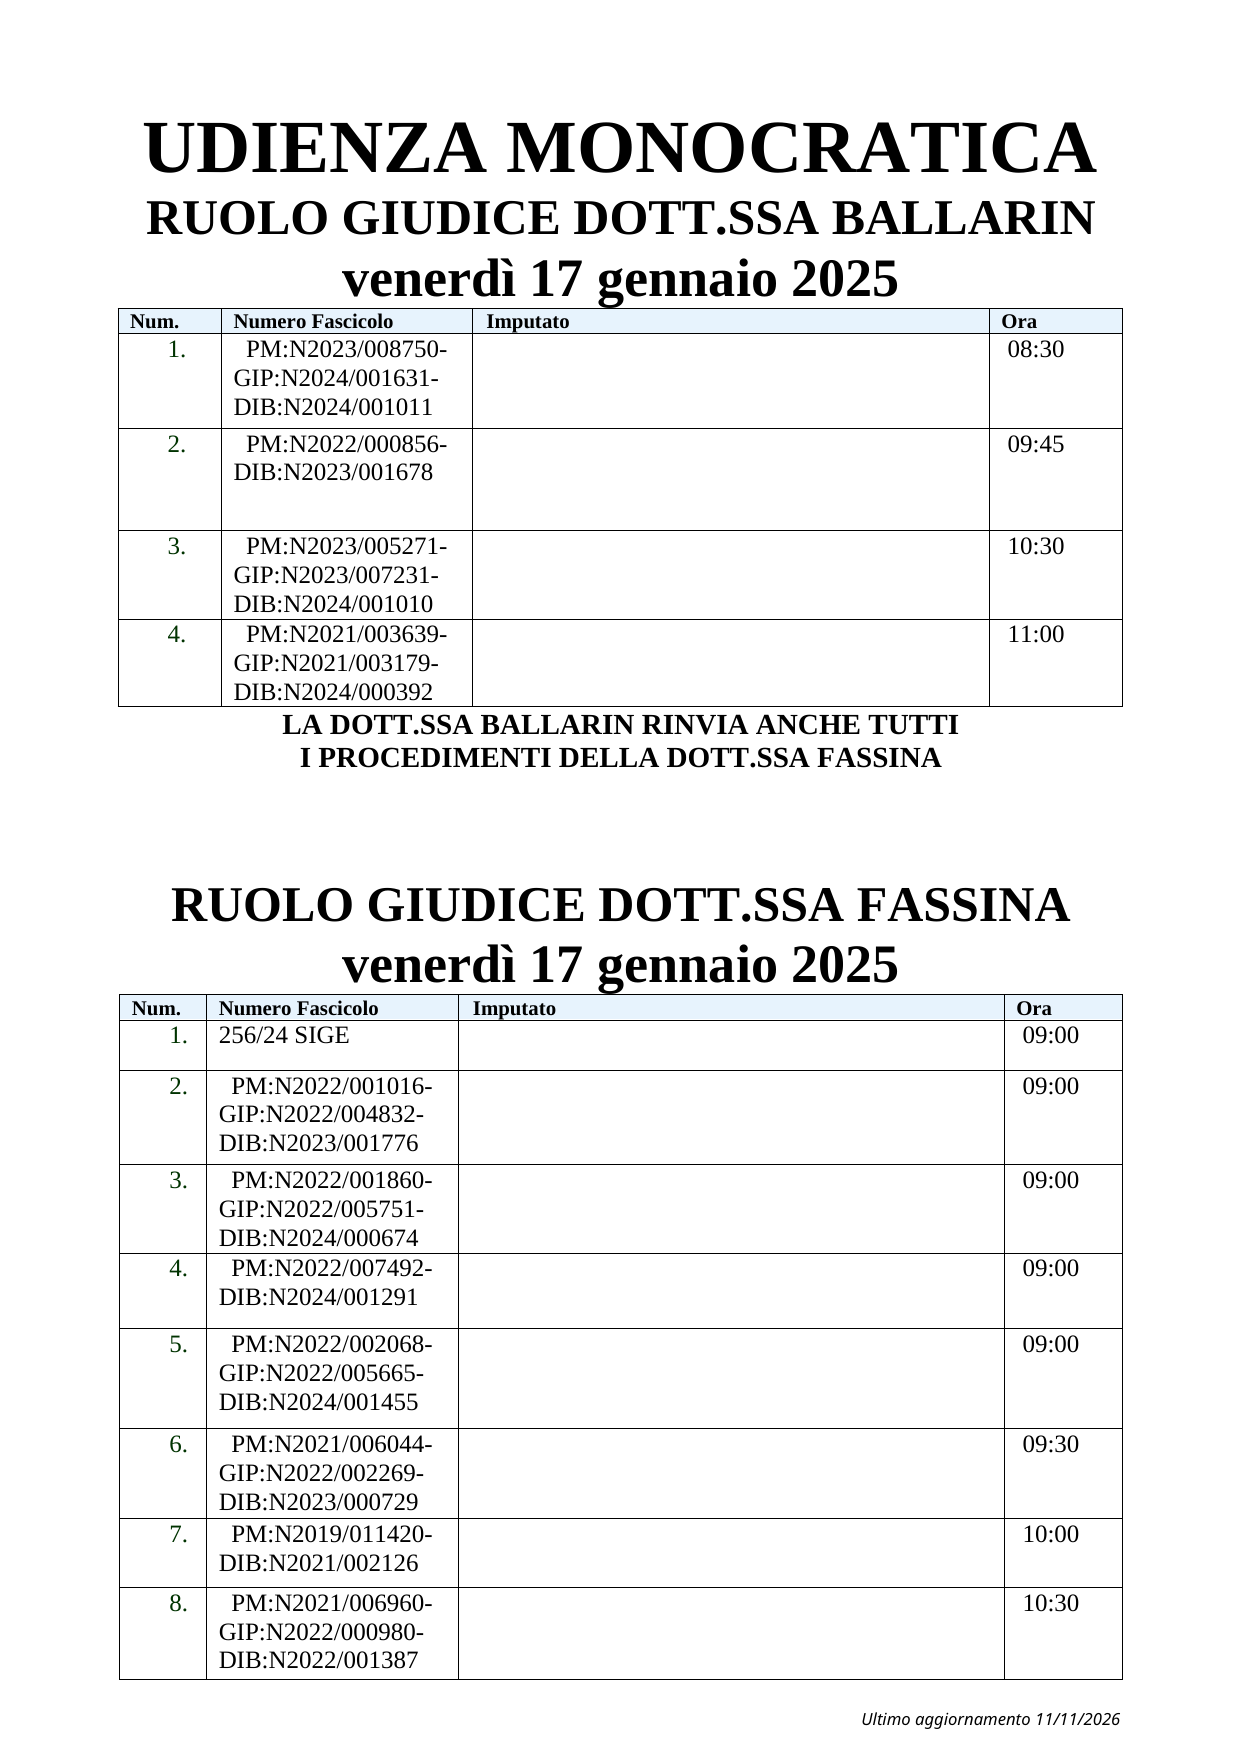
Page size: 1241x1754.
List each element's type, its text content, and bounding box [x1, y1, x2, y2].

table_cell PM:N2019/011420- DIB:N2021/002126 [207, 1519, 458, 1587]
table_cell [119, 334, 221, 428]
table_cell [120, 1588, 206, 1678]
table_cell PM:N2023/005271- GIP:N2023/007231- DIB:N2024/001010 [222, 531, 472, 618]
table_header Ora [1005, 995, 1122, 1019]
table_cell [459, 1429, 1004, 1518]
table_header Imputato [473, 309, 989, 333]
table_cell 09:00 [1005, 1165, 1122, 1252]
table_cell [120, 1071, 206, 1164]
table_cell PM:N2023/008750- GIP:N2024/001631- DIB:N2024/001011 [222, 334, 472, 428]
table_cell [459, 1165, 1004, 1252]
table_header Imputato [459, 995, 1004, 1019]
table_cell 08:30 [990, 334, 1122, 428]
table_header Numero Fascicolo [222, 309, 472, 333]
table_cell [120, 1254, 206, 1328]
table_header Num. [119, 309, 221, 333]
table_cell PM:N2021/003639- GIP:N2021/003179- DIB:N2024/000392 [222, 620, 472, 706]
table_cell PM:N2021/006044- GIP:N2022/002269- DIB:N2023/000729 [207, 1429, 458, 1518]
text RUOLO GIUDICE DOTT.SSA BALLARIN [130, 188, 1112, 246]
table_cell 10:30 [1005, 1588, 1122, 1678]
table_header Numero Fascicolo [207, 995, 458, 1019]
table_cell [473, 429, 989, 530]
table_cell [459, 1588, 1004, 1678]
text LA DOTT.SSA BALLARIN RINVIA ANCHE TUTTI [130, 707, 1112, 740]
table_cell PM:N2022/000856- DIB:N2023/001678 [222, 429, 472, 530]
table_cell [119, 429, 221, 530]
table_cell 09:30 [1005, 1429, 1122, 1518]
table_cell PM:N2022/001860- GIP:N2022/005751- DIB:N2024/000674 [207, 1165, 458, 1252]
table_cell [120, 1329, 206, 1428]
table_cell [459, 1071, 1004, 1164]
table_cell 09:00 [1005, 1329, 1122, 1428]
table_cell [120, 1165, 206, 1252]
table_cell 10:00 [1005, 1519, 1122, 1587]
table_cell 09:00 [1005, 1021, 1122, 1070]
table_cell [120, 1021, 206, 1070]
table_cell [119, 620, 221, 706]
table_header Num. [120, 995, 206, 1019]
table_header Ora [990, 309, 1122, 333]
table_cell [120, 1429, 206, 1518]
table_cell PM:N2022/001016- GIP:N2022/004832- DIB:N2023/001776 [207, 1071, 458, 1164]
table_cell [473, 334, 989, 428]
text UDIENZA MONOCRATICA [118, 102, 1122, 188]
table_cell PM:N2022/007492- DIB:N2024/001291 [207, 1254, 458, 1328]
table_cell 256/24 SIGE [207, 1021, 458, 1070]
text RUOLO GIUDICE DOTT.SSA FASSINA [130, 874, 1112, 932]
table_cell 10:30 [990, 531, 1122, 618]
table_cell [119, 531, 221, 618]
table_cell 09:00 [1005, 1254, 1122, 1328]
text I PROCEDIMENTI DELLA DOTT.SSA FASSINA [130, 740, 1112, 774]
table_cell PM:N2021/006960- GIP:N2022/000980- DIB:N2022/001387 [207, 1588, 458, 1678]
table_cell [459, 1329, 1004, 1428]
table_cell [120, 1519, 206, 1587]
table_cell PM:N2022/002068- GIP:N2022/005665- DIB:N2024/001455 [207, 1329, 458, 1428]
table_cell [473, 620, 989, 706]
table_cell 11:00 [990, 620, 1122, 706]
table_cell [459, 1021, 1004, 1070]
table_cell [459, 1254, 1004, 1328]
table_cell 09:00 [1005, 1071, 1122, 1164]
table_cell [473, 531, 989, 618]
table_cell 09:45 [990, 429, 1122, 530]
table_cell [459, 1519, 1004, 1587]
